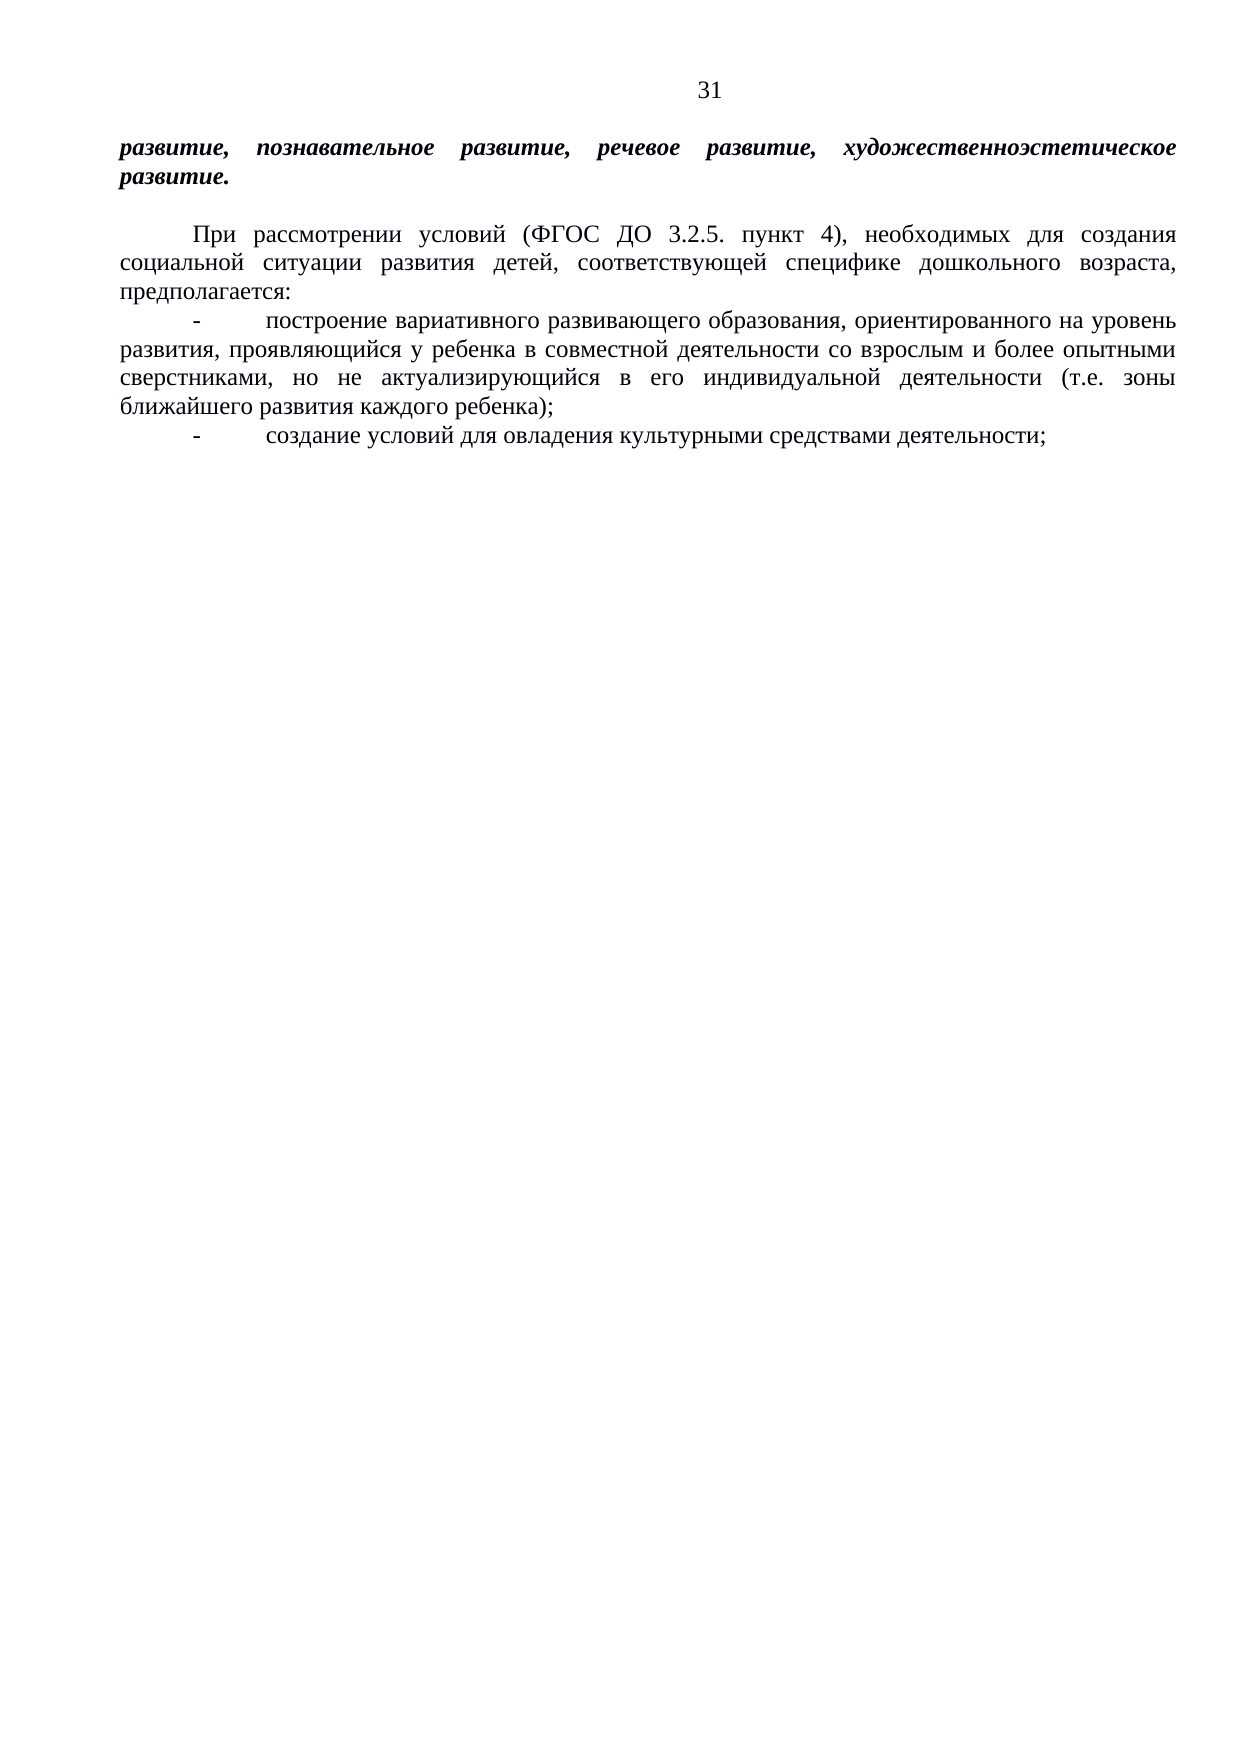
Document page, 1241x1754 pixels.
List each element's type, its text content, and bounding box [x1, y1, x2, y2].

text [119, 132, 1177, 190]
list построение вариативного развивающего образования, ориентированного на уровень развития, проявляющийся у ребенка в совместной деятельности со взрослым и более опытными сверстниками, но не актуализирующийся в его индивидуальной деятельности (т.е. зоны ближайшего развития каждого ребенка); [119, 305, 1177, 420]
text При рассмотрении условий (ФГОС ДО 3.2.5. пункт 4), необходимых для создания социальной ситуации развития детей, соответствующей специфике дошкольного возраста, предполагается: [119, 219, 1177, 305]
list создание условий для овладения культурными средствами деятельности; [119, 420, 1177, 449]
